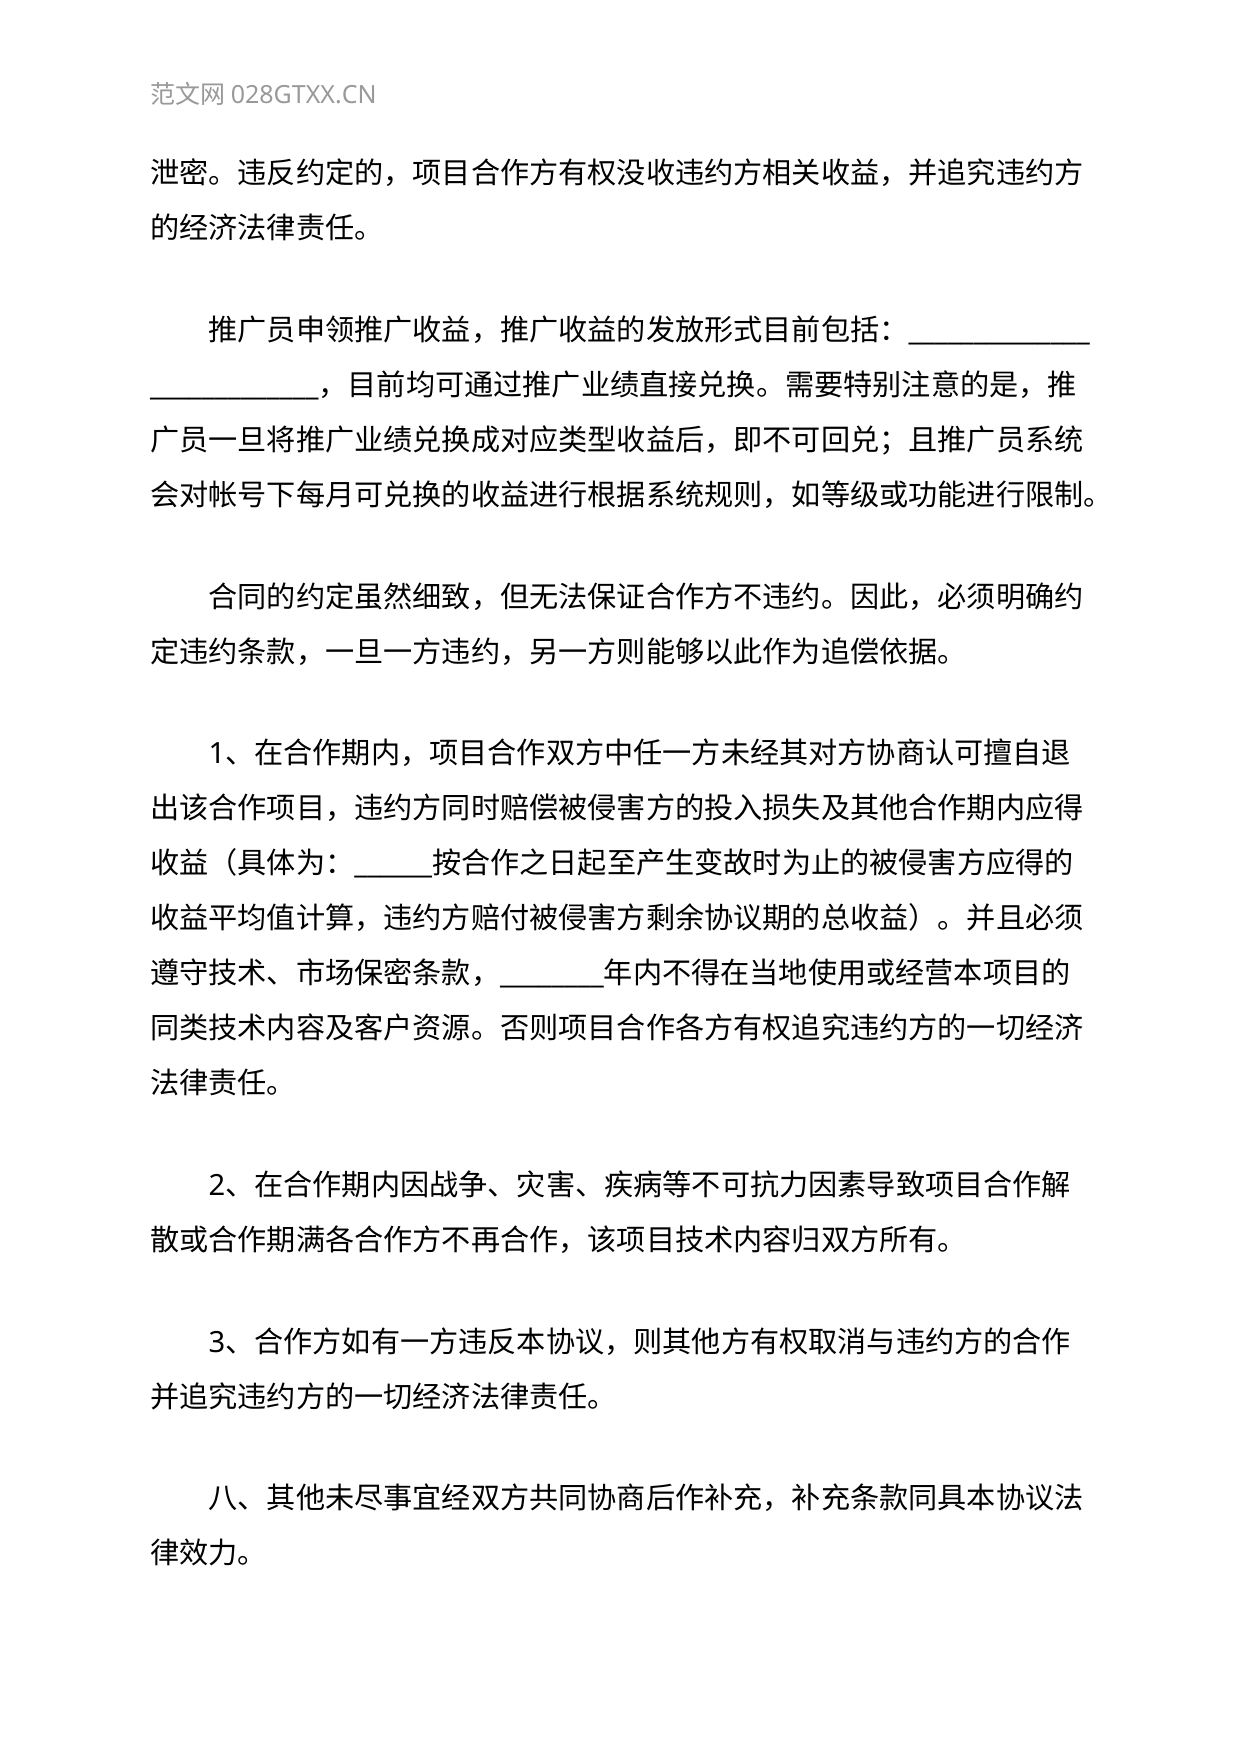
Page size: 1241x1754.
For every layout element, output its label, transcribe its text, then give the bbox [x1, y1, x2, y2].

text 3、合作方如有一方违反本协议，则其他方有权取消与违约方的合作并追究违约方的一切经济法律责任。 [150, 1318, 1090, 1416]
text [150, 150, 1090, 247]
text 1、在合作期内，项目合作双方中任一方未经其对方协商认可擅自退出该合作项目，违约方同时赔偿被侵害方的投入损失及其他合作期内应得收益（具体为：______按合作之日起至产生变故时为止的被侵害方应得的收益平均值计算，违约方赔付被侵害方剩余协议期的总收益）。并且必须遵守技术、市场保密条款，________年内不得在当地使用或经营本项目的同类技术内容及客户资源。否则项目合作各方有权追究违约方的一切经济法律责任。 [150, 730, 1090, 1102]
text 2、在合作期内因战争、灾害、疾病等不可抗力因素导致项目合作解散或合作期满各合作方不再合作，该项目技术内容归双方所有。 [150, 1161, 1090, 1259]
text 八、其他未尽事宜经双方共同协商后作补充，补充条款同具本协议法律效力。 [150, 1475, 1090, 1572]
text 推广员申领推广收益，推广收益的发放形式目前包括：___________________________，目前均可通过推广业绩直接兑换。需要特别注意的是，推广员一旦将推广业绩兑换成对应类型收益后，即不可回兑；且推广员系统会对帐号下每月可兑换的收益进行根据系统规则，如等级或功能进行限制。 [150, 307, 1090, 514]
text 合同的约定虽然细致，但无法保证合作方不违约。因此，必须明确约定违约条款，一旦一方违约，另一方则能够以此作为追偿依据。 [150, 573, 1090, 671]
